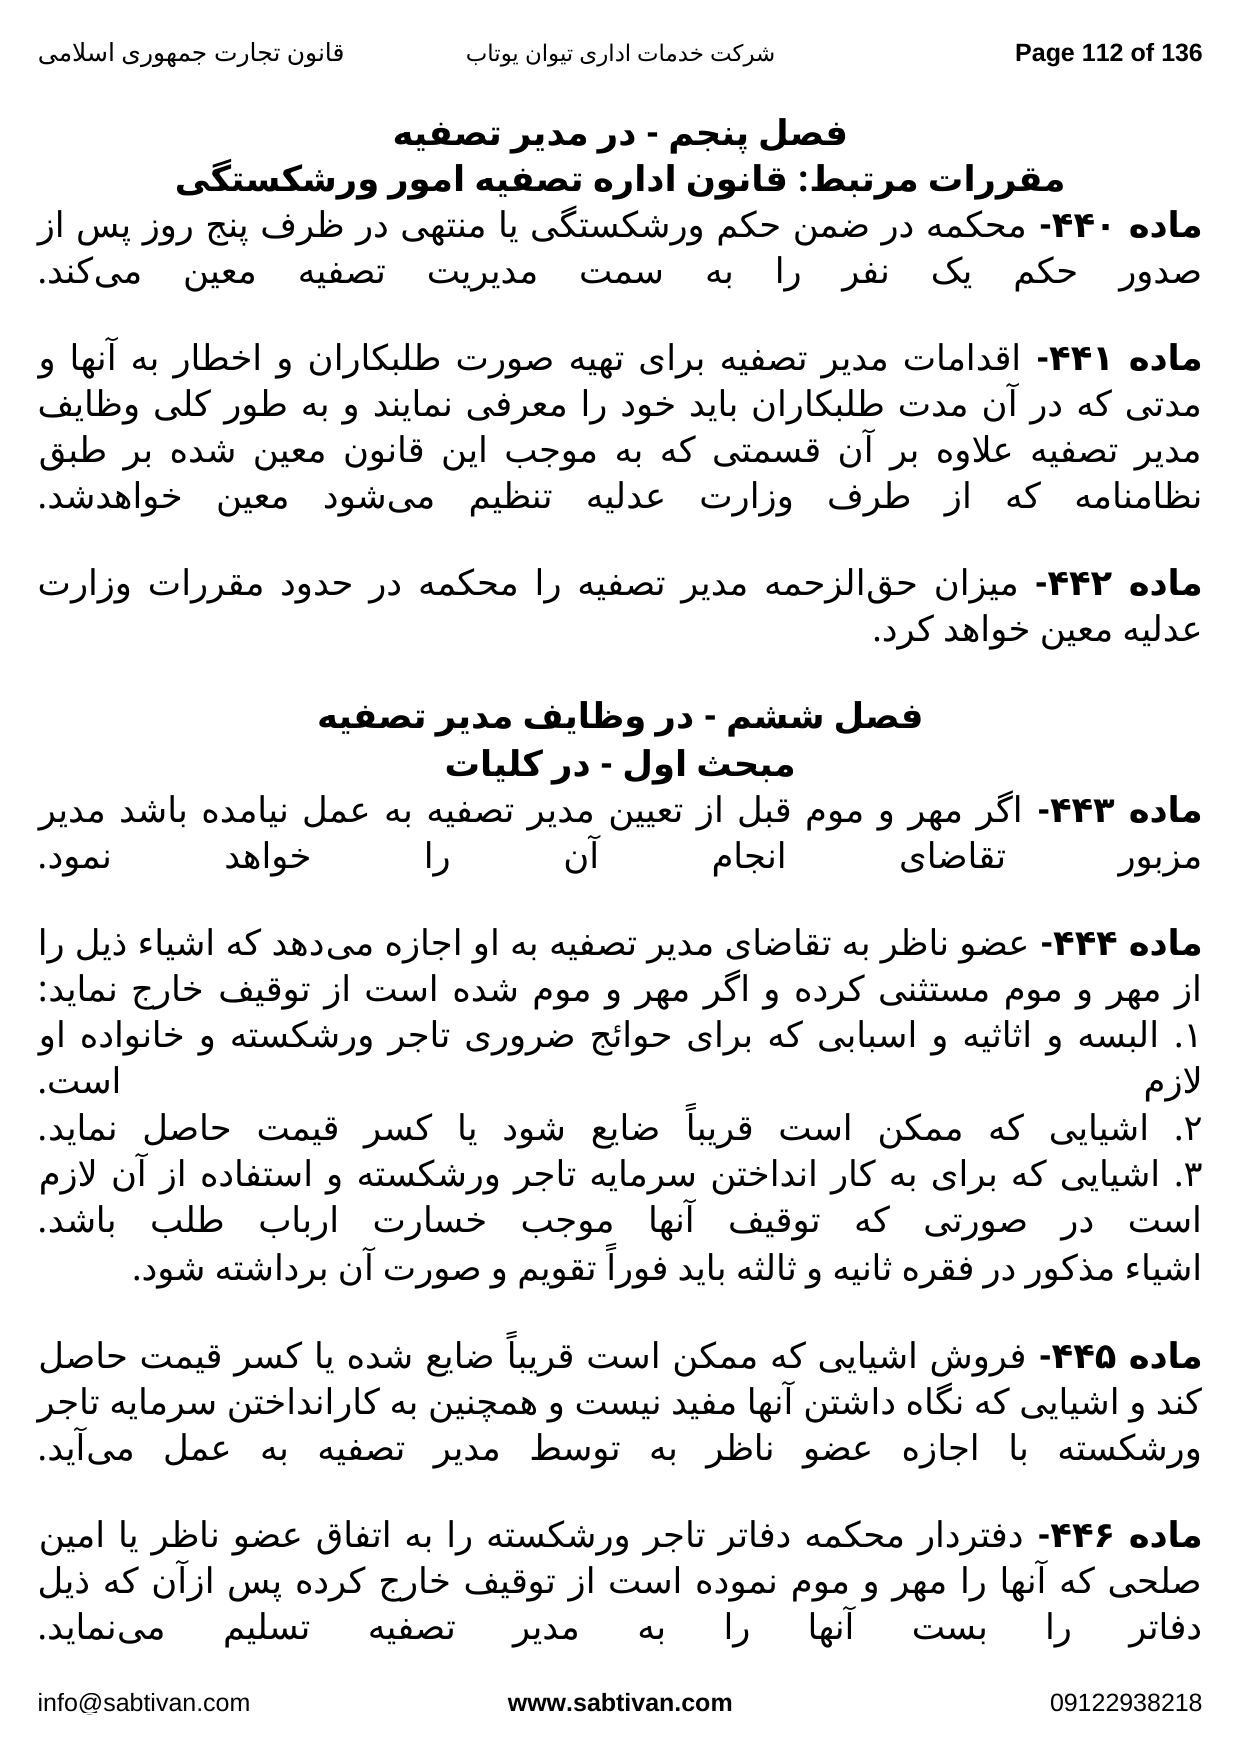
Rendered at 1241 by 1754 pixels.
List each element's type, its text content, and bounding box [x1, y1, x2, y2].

text ‌ماده ۴۴۳- اگر مهر و موم قبل از تعیین مدیر تصفیه به عمل نیامده باشد مدیر مزبور تقاضای انجام آن را خواهد نمود. ‌ ماده ۴۴۴- عضو ناظر به تقاضای مدیر تصفیه به او اجازه می‌دهد که اشیاء ذیل را از مهر و موم مستثنی کرده و اگر مهر و موم شده است از توقیف ‌خارج نماید: ۱. البسه و اثاثیه و اسبابی که برای حوائج ضروری تاجر ورشکسته و خانواده او لازم است. ۲. اشیایی که ممکن است قریباً ضایع شود یا کسر قیمت حاصل نماید. ۳. اشیایی که برای به کار انداختن سرمایه تاجر ورشکسته و استفاده از آن لازم است در صورتی که توقیف آنها موجب خسارت ارباب طلب باشد. ‌اشیاء مذکور در فقره ثانیه و ثالثه باید فوراً تقویم و صورت آن برداشته شود. [37, 791, 1203, 1294]
text ماده ۴۴۰- محکمه در ضمن حکم ورشکستگی یا منتهی در ظرف پنج روز پس از صدور حکم یک نفر را به سمت مدیریت تصفیه معین می‌کند. ‌ ماده ۴۴۱- اقدامات مدیر تصفیه برای تهیه صورت طلبکاران و اخطار به آنها و مدتی که در آن مدت طلبکاران باید خود را معرفی نمایند و به طور ‌کلی وظایف مدیر تصفیه علاوه بر آن قسمتی که به موجب این قانون معین شده بر طبق نظامنامه که از طرف وزارت عدلیه تنظیم می‌شود معین خواهد‌شد. ‌ ماده ۴۴۲- میزان حق‌الزحمه مدیر تصفیه را محکمه در حدود مقررات وزارت عدلیه معین خواهد کرد. [37, 206, 1203, 656]
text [37, 1294, 1203, 1654]
text ‌فصل پنجم - در مدیر تصفیه مقررات مرتبط:‌ قانون اداره تصفیه امور ورشکستگی [37, 71, 1203, 206]
text ‌فصل ششم - در وظایف مدیر تصفیه ‌مبحث اول - در کلیات [37, 697, 1203, 791]
